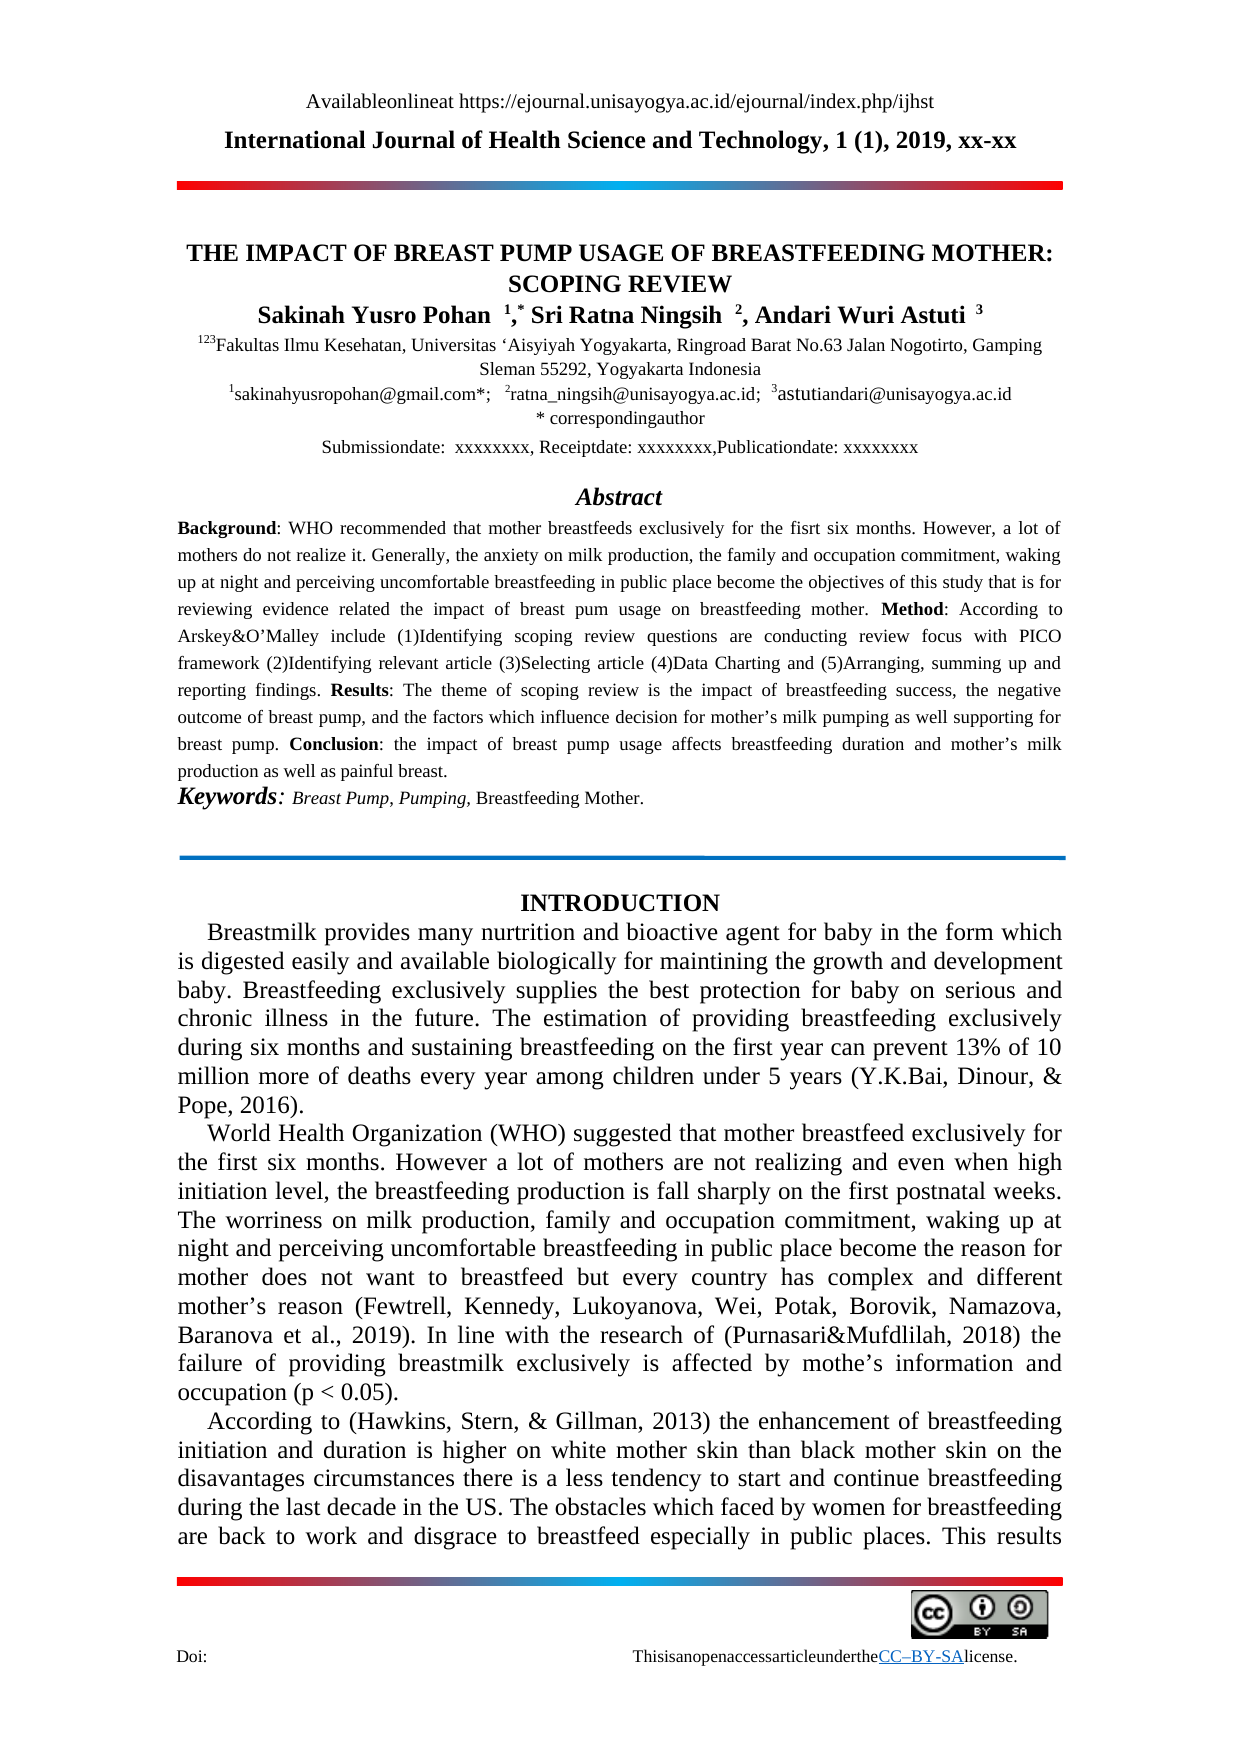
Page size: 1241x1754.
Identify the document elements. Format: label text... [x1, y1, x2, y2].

text Sakinah Yusro Pohan 1,* Sri Ratna Ningsih 2, Andari Wuri Astuti 3 [177, 301, 1063, 329]
text Submissiondate: xxxxxxxx, Receiptdate: xxxxxxxx,Publicationdate: xxxxxxxx [177, 436, 1063, 458]
text Background: WHO recommended that mother breastfeeds exclusively for the fisrt six months. However, a lot of mothers do not realize it. Generally, the anxiety on milk production, the family and occupation commitment, waking up at night and perceiving uncomfortable breastfeeding in public place become the objectives of this study that is for reviewing evidence related the impact of breast pum usage on breastfeeding mother. Method: According to Arskey&O’Malley include (1)Identifying scoping review questions are conducting review focus with PICO framework (2)Identifying relevant article (3)Selecting article (4)Data Charting and (5)Arranging, summing up and reporting findings. Results: The theme of scoping review is the impact of breastfeeding success, the negative outcome of breast pump, and the factors which influence decision for mother’s milk pumping as well supporting for breast pump. Conclusion: the impact of breast pump usage affects breastfeeding duration and mother’s milk production as well as painful breast. [177, 511, 1063, 781]
text THE IMPACT OF BREAST PUMP USAGE OF BREASTFEEDING MOTHER: [177, 238, 1063, 267]
picture [911, 1590, 1049, 1639]
text SCOPING REVIEW [177, 269, 1063, 298]
text Keywords: Breast Pump, Pumping, Breastfeeding Mother. [177, 781, 1063, 810]
text Abstract [177, 482, 1063, 511]
text * correspondingauthor [177, 407, 1063, 428]
text INTRODUCTION [177, 888, 1063, 917]
text World Health Organization (WHO) suggested that mother breastfeed exclusively for the first six months. However a lot of mothers are not realizing and even when high initiation level, the breastfeeding production is fall sharply on the first postnatal weeks. The worriness on milk production, family and occupation commitment, waking up at night and perceiving uncomfortable breastfeeding in public place become the reason for mother does not want to breastfeed but every country has complex and different mother’s reason (Fewtrell, Kennedy, Lukoyanova, Wei, Potak, Borovik, Namazova, Baranova et al., 2019). In line with the research of (Purnasari&Mufdlilah, 2018) the failure of providing breastmilk exclusively is affected by mothe’s information and occupation (p < 0.05). [177, 1118, 1063, 1406]
text 1sakinahyusropohan@gmail.com*; 2ratna_ningsih@unisayogya.ac.id; 3astutiandari@unisayogya.ac.id [177, 381, 1063, 405]
text 123Fakultas Ilmu Kesehatan, Universitas ‘Aisyiyah Yogyakarta, Ringroad Barat No.63 Jalan Nogotirto, Gamping Sleman 55292, Yogyakarta Indonesia [177, 332, 1063, 379]
text Breastmilk provides many nurtrition and bioactive agent for baby in the form which is digested easily and available biologically for maintining the growth and development baby. Breastfeeding exclusively supplies the best protection for baby on serious and chronic illness in the future. The estimation of providing breastfeeding exclusively during six months and sustaining breastfeeding on the first year can prevent 13% of 10 million more of deaths every year among children under 5 years (Y.K.Bai, Dinour, & Pope, 2016). [177, 917, 1063, 1118]
